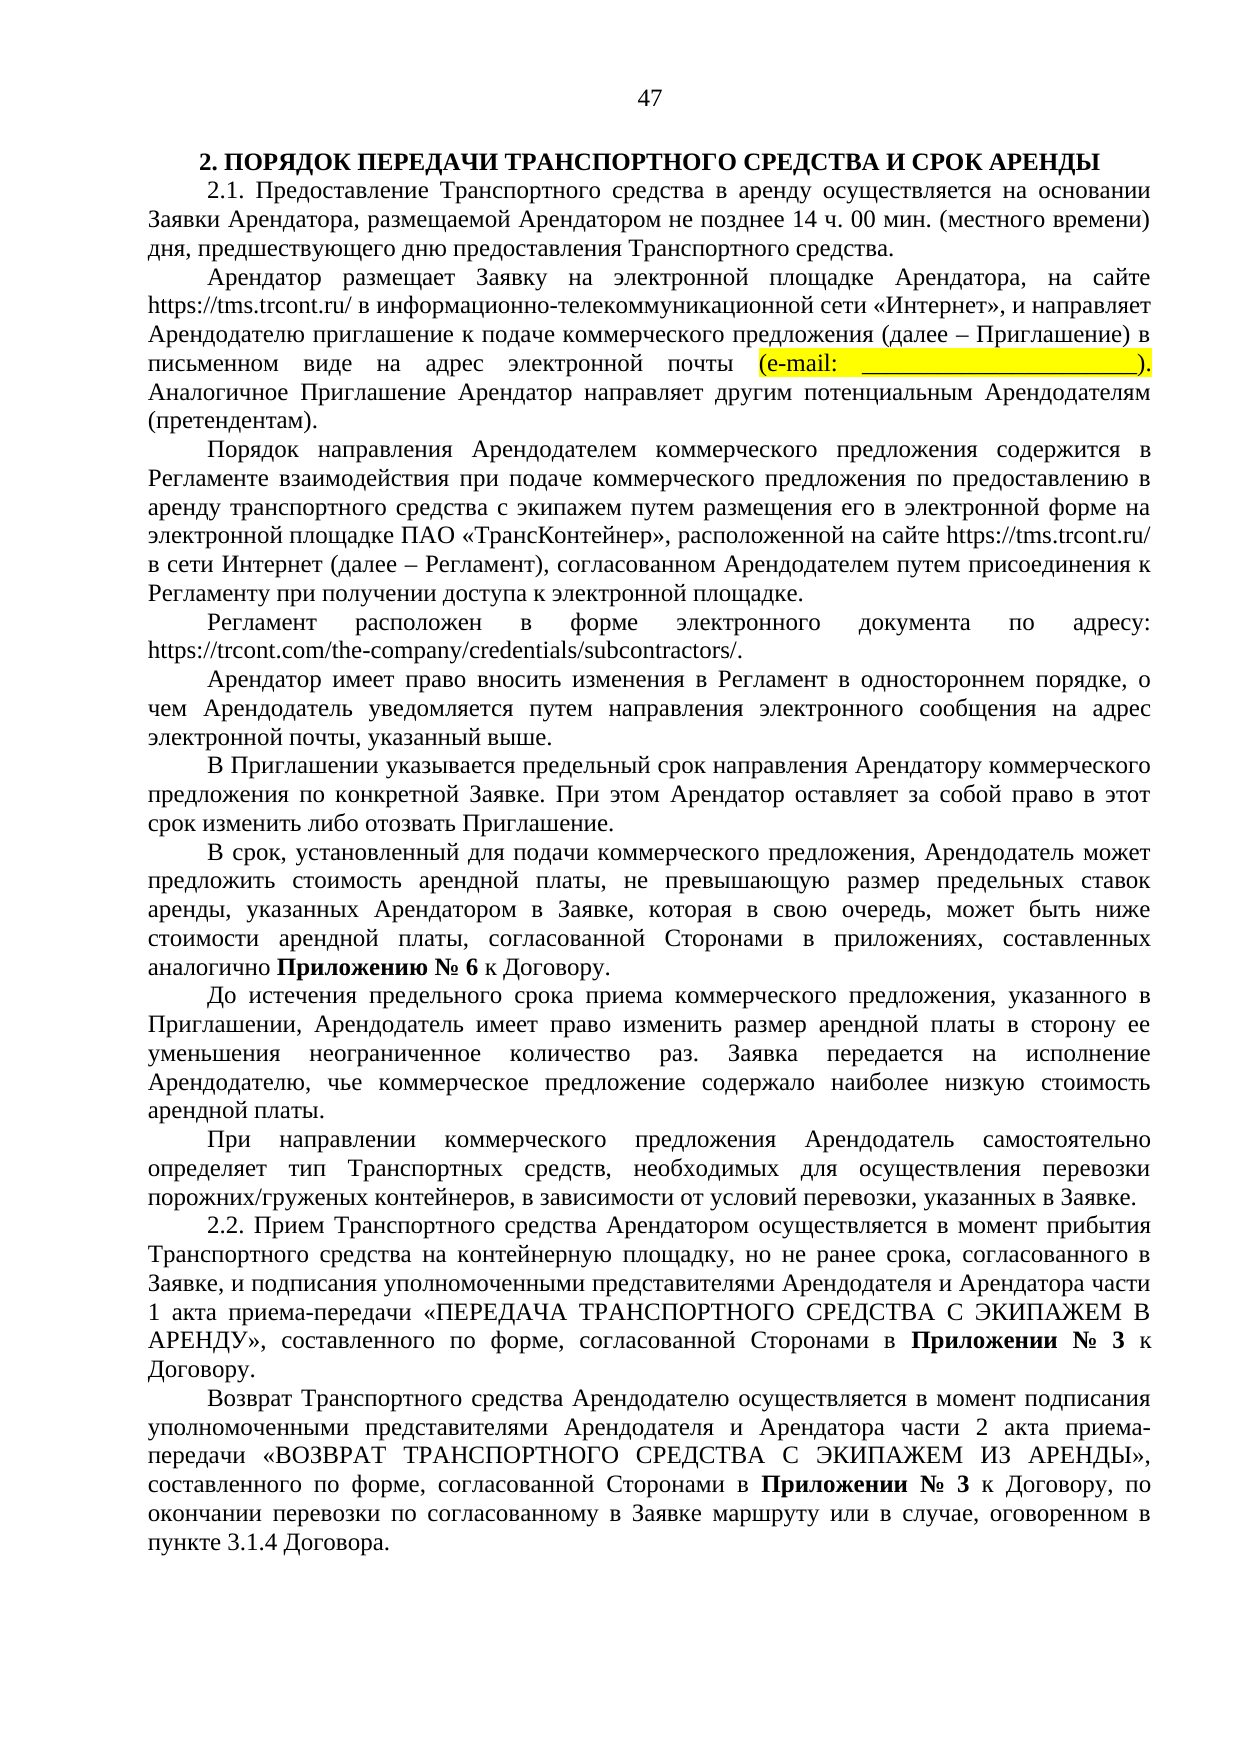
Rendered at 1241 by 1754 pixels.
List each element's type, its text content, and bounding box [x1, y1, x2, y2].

text Порядок направления Арендодателем коммерческого предложения содержится в Регламенте взаимодействия при подаче коммерческого предложения по предоставлению в аренду транспортного средства с экипажем путем размещения его в электронной форме на электронной площадке ПАО «ТрансКонтейнер», расположенной на сайте https://tms.trcont.ru/ в сети Интернет (далее – Регламент), согласованном Арендодателем путем присоединения к Регламенту при получении доступа к электронной площадке. [148, 434, 1152, 607]
text Арендатор размещает Заявку на электронной площадке Арендатора, на сайте https://tms.trcont.ru/ в информационно-телекоммуникационной сети «Интернет», и направляет Арендодателю приглашение к подаче коммерческого предложения (далее – Приглашение) в письменном виде на адрес электронной почты (e-mail: ______________________). Аналогичное Приглашение Арендатор направляет другим потенциальным Арендодателям (претендентам). [148, 262, 1152, 434]
text До истечения предельного срока приема коммерческого предложения, указанного в Приглашении, Арендодатель имеет право изменить размер арендной платы в сторону ее уменьшения неограниченное количество раз. Заявка передается на исполнение Арендодателю, чье коммерческое предложение содержало наиболее низкую стоимость арендной платы. [148, 981, 1152, 1124]
text При направлении коммерческого предложения Арендодатель самостоятельно определяет тип Транспортных средств, необходимых для осуществления перевозки порожних/груженых контейнеров, в зависимости от условий перевозки, указанных в Заявке. [148, 1124, 1152, 1211]
text 2.2. Прием Транспортного средства Арендатором осуществляется в момент прибытия Транспортного средства на контейнерную площадку, но не ранее срока, согласованного в Заявке, и подписания уполномоченными представителями Арендодателя и Арендатора части 1 акта приема-передачи «ПЕРЕДАЧА ТРАНСПОРТНОГО СРЕДСТВА С ЭКИПАЖЕМ В АРЕНДУ», составленного по форме, согласованной Сторонами в Приложении № 3 к Договору. [148, 1211, 1152, 1383]
text Регламент расположен в форме электронного документа по адресу: https://trcont.com/the-company/credentials/subcontractors/. [148, 607, 1152, 664]
text 2.1. Предоставление Транспортного средства в аренду осуществляется на основании Заявки Арендатора, размещаемой Арендатором не позднее 14 ч. 00 мин. (местного времени) дня, предшествующего дню предоставления Транспортного средства. [148, 176, 1152, 262]
text 2. ПОРЯДОК ПЕРЕДАЧИ ТРАНСПОРТНОГО СРЕДСТВА И СРОК АРЕНДЫ [148, 147, 1152, 176]
text Возврат Транспортного средства Арендодателю осуществляется в момент подписания уполномоченными представителями Арендодателя и Арендатора части 2 акта приема-передачи «ВОЗВРАТ ТРАНСПОРТНОГО СРЕДСТВА С ЭКИПАЖЕМ ИЗ АРЕНДЫ», составленного по форме, согласованной Сторонами в Приложении № 3 к Договору, по окончании перевозки по согласованному в Заявке маршруту или в случае, оговоренном в пункте 3.1.4 Договора. [148, 1383, 1152, 1556]
text Арендатор имеет право вносить изменения в Регламент в одностороннем порядке, о чем Арендодатель уведомляется путем направления электронного сообщения на адрес электронной почты, указанный выше. [148, 664, 1152, 751]
text В Приглашении указывается предельный срок направления Арендатору коммерческого предложения по конкретной Заявке. При этом Арендатор оставляет за собой право в этот срок изменить либо отозвать Приглашение. [148, 751, 1152, 837]
text В срок, установленный для подачи коммерческого предложения, Арендодатель может предложить стоимость арендной платы, не превышающую размер предельных ставок аренды, указанных Арендатором в Заявке, которая в свою очередь, может быть ниже стоимости арендной платы, согласованной Сторонами в приложениях, составленных аналогично Приложению № 6 к Договору. [148, 837, 1152, 981]
